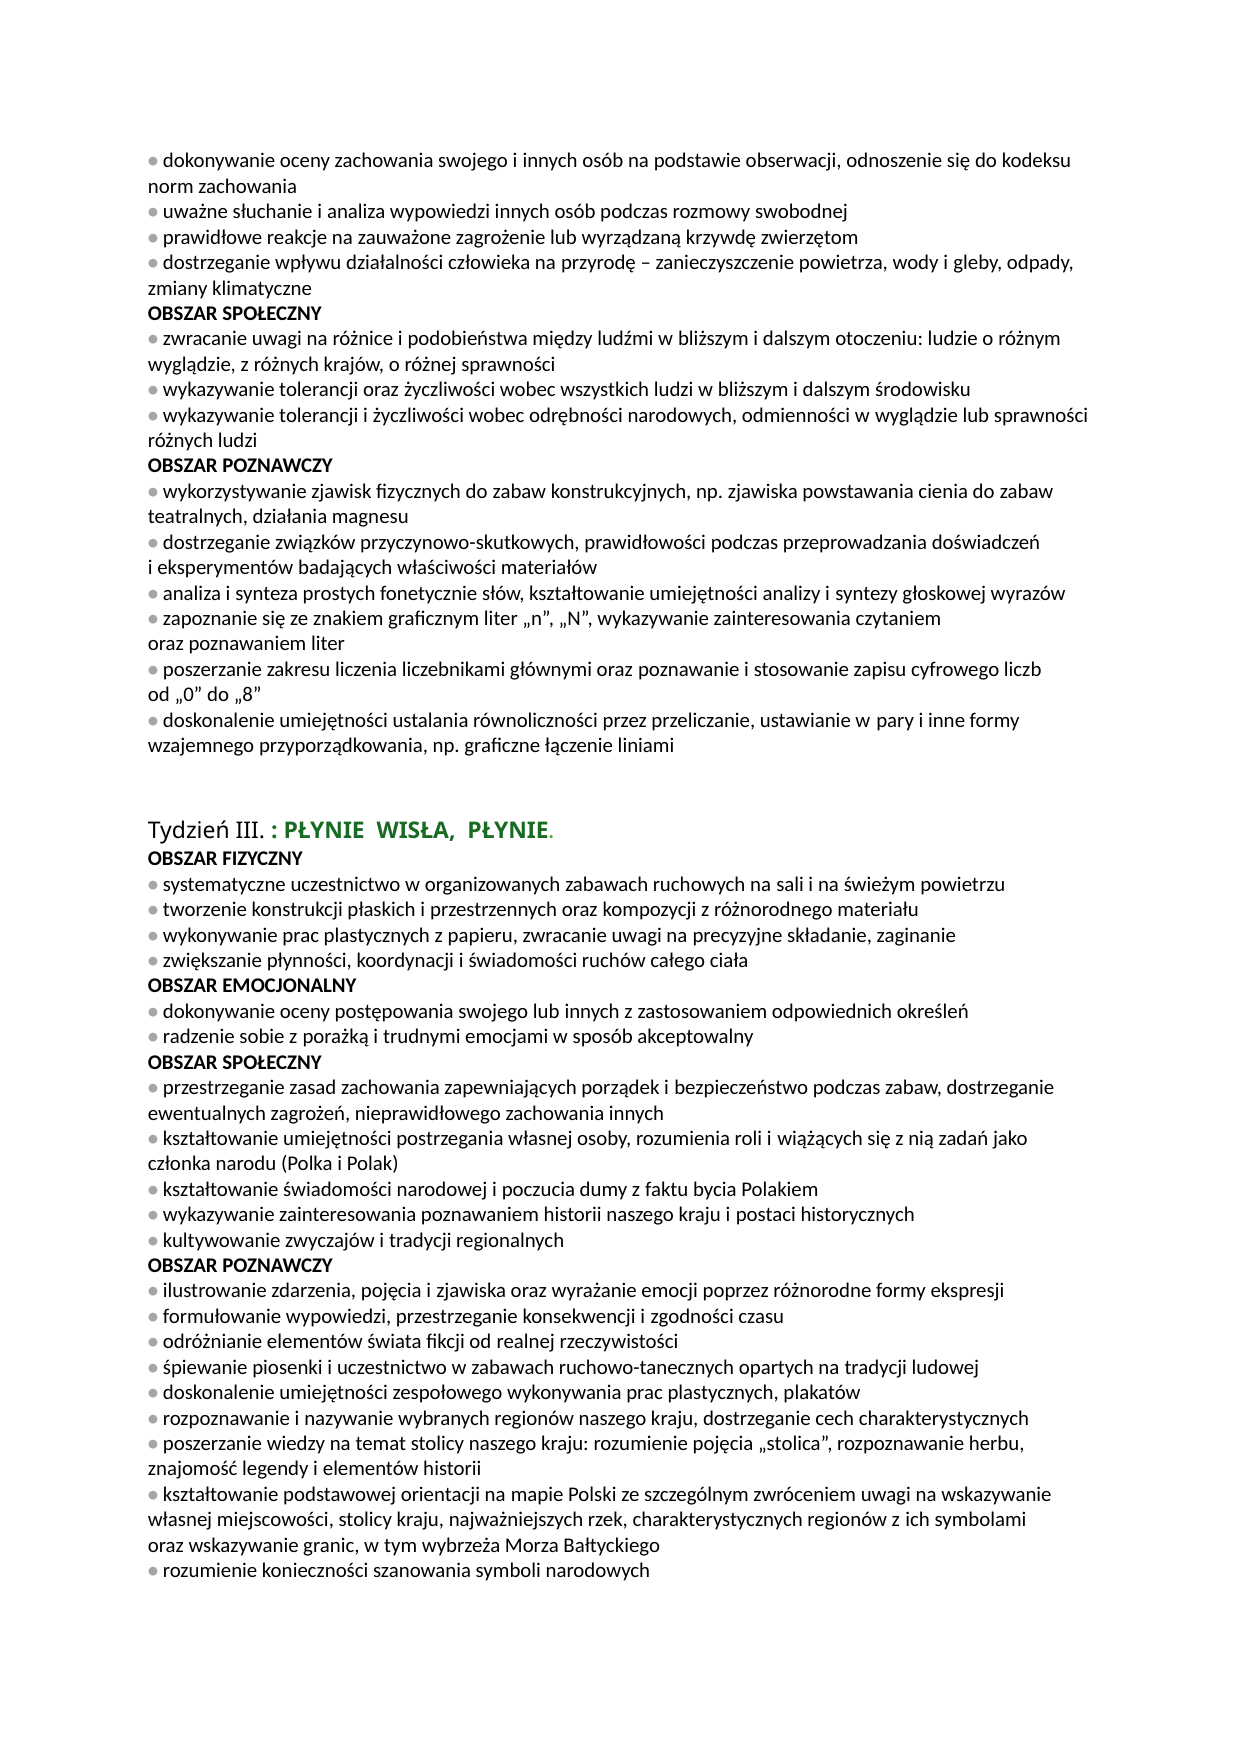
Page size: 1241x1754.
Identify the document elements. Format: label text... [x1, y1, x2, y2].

text • rozumienie konieczności szanowania symboli narodowych [148, 1557, 1093, 1583]
text Tydzień III. : PŁYNIE WISŁA, PŁYNIE. [148, 814, 1093, 846]
text • dokonywanie oceny zachowania swojego i innych osób na podstawie obserwacji, odnoszenie się do kodeksu norm zachowania [148, 148, 1093, 198]
text • poszerzanie wiedzy na temat stolicy naszego kraju: rozumienie pojęcia „stolica”, rozpoznawanie herbu, znajomość legendy i elementów historii [148, 1430, 1093, 1481]
text • odróżnianie elementów świata fikcji od realnej rzeczywistości [148, 1328, 1093, 1354]
text OBSZAR SPOŁECZNY [148, 1049, 1093, 1074]
text • kształtowanie podstawowej orientacji na mapie Polski ze szczególnym zwróceniem uwagi na wskazywanie własnej miejscowości, stolicy kraju, najważniejszych rzek, charakterystycznych regionów z ich symbolami oraz wskazywanie granic, w tym wybrzeża Morza Bałtyckiego [148, 1481, 1093, 1557]
text • wykazywanie tolerancji oraz życzliwości wobec wszystkich ludzi w bliższym i dalszym środowisku [148, 376, 1093, 402]
text OBSZAR FIZYCZNY [148, 846, 1093, 871]
text • systematyczne uczestnictwo w organizowanych zabawach ruchowych na sali i na świeżym powietrzu [148, 871, 1093, 896]
text • wykazywanie zainteresowania poznawaniem historii naszego kraju i postaci historycznych [148, 1201, 1093, 1227]
text • kształtowanie umiejętności postrzegania własnej osoby, rozumienia roli i wiążących się z nią zadań jako członka narodu (Polka i Polak) [148, 1125, 1093, 1176]
text • kultywowanie zwyczajów i tradycji regionalnych [148, 1227, 1093, 1252]
text • wykorzystywanie zjawisk fizycznych do zabaw konstrukcyjnych, np. zjawiska powstawania cienia do zabaw teatralnych, działania magnesu [148, 478, 1093, 529]
text • poszerzanie zakresu liczenia liczebnikami głównymi oraz poznawanie i stosowanie zapisu cyfrowego liczb od „0” do „8” [148, 656, 1093, 707]
text • prawidłowe reakcje na zauważone zagrożenie lub wyrządzaną krzywdę zwierzętom [148, 224, 1093, 249]
text • wykonywanie prac plastycznych z papieru, zwracanie uwagi na precyzyjne składanie, zaginanie [148, 922, 1093, 947]
text • przestrzeganie zasad zachowania zapewniających porządek i bezpieczeństwo podczas zabaw, dostrzeganie ewentualnych zagrożeń, nieprawidłowego zachowania innych [148, 1074, 1093, 1125]
text • zwiększanie płynności, koordynacji i świadomości ruchów całego ciała [148, 947, 1093, 973]
text • zapoznanie się ze znakiem graficznym liter „n”, „N”, wykazywanie zainteresowania czytaniem oraz poznawaniem liter [148, 605, 1093, 656]
text OBSZAR POZNAWCZY [148, 453, 1093, 478]
text • doskonalenie umiejętności zespołowego wykonywania prac plastycznych, plakatów [148, 1379, 1093, 1405]
text • formułowanie wypowiedzi, przestrzeganie konsekwencji i zgodności czasu [148, 1303, 1093, 1328]
text • rozpoznawanie i nazywanie wybranych regionów naszego kraju, dostrzeganie cech charakterystycznych [148, 1405, 1093, 1430]
text • dostrzeganie wpływu działalności człowieka na przyrodę – zanieczyszczenie powietrza, wody i gleby, odpady, zmiany klimatyczne [148, 249, 1093, 300]
text • kształtowanie świadomości narodowej i poczucia dumy z faktu bycia Polakiem [148, 1176, 1093, 1201]
text • śpiewanie piosenki i uczestnictwo w zabawach ruchowo-tanecznych opartych na tradycji ludowej [148, 1354, 1093, 1379]
text • ilustrowanie zdarzenia, pojęcia i zjawiska oraz wyrażanie emocji poprzez różnorodne formy ekspresji [148, 1278, 1093, 1303]
text • dostrzeganie związków przyczynowo-skutkowych, prawidłowości podczas przeprowadzania doświadczeń i eksperymentów badających właściwości materiałów [148, 529, 1093, 580]
text OBSZAR POZNAWCZY [148, 1252, 1093, 1278]
text • tworzenie konstrukcji płaskich i przestrzennych oraz kompozycji z różnorodnego materiału [148, 896, 1093, 922]
text • doskonalenie umiejętności ustalania równoliczności przez przeliczanie, ustawianie w pary i inne formy wzajemnego przyporządkowania, np. graficzne łączenie liniami [148, 707, 1093, 758]
text • zwracanie uwagi na różnice i podobieństwa między ludźmi w bliższym i dalszym otoczeniu: ludzie o różnym wyglądzie, z różnych krajów, o różnej sprawności [148, 326, 1093, 376]
text • uważne słuchanie i analiza wypowiedzi innych osób podczas rozmowy swobodnej [148, 198, 1093, 224]
text • dokonywanie oceny postępowania swojego lub innych z zastosowaniem odpowiednich określeń [148, 998, 1093, 1023]
text • wykazywanie tolerancji i życzliwości wobec odrębności narodowych, odmienności w wyglądzie lub sprawności różnych ludzi [148, 402, 1093, 453]
text OBSZAR EMOCJONALNY [148, 973, 1093, 998]
text • radzenie sobie z porażką i trudnymi emocjami w sposób akceptowalny [148, 1023, 1093, 1049]
text • analiza i synteza prostych fonetycznie słów, kształtowanie umiejętności analizy i syntezy głoskowej wyrazów [148, 580, 1093, 605]
text OBSZAR SPOŁECZNY [148, 300, 1093, 326]
